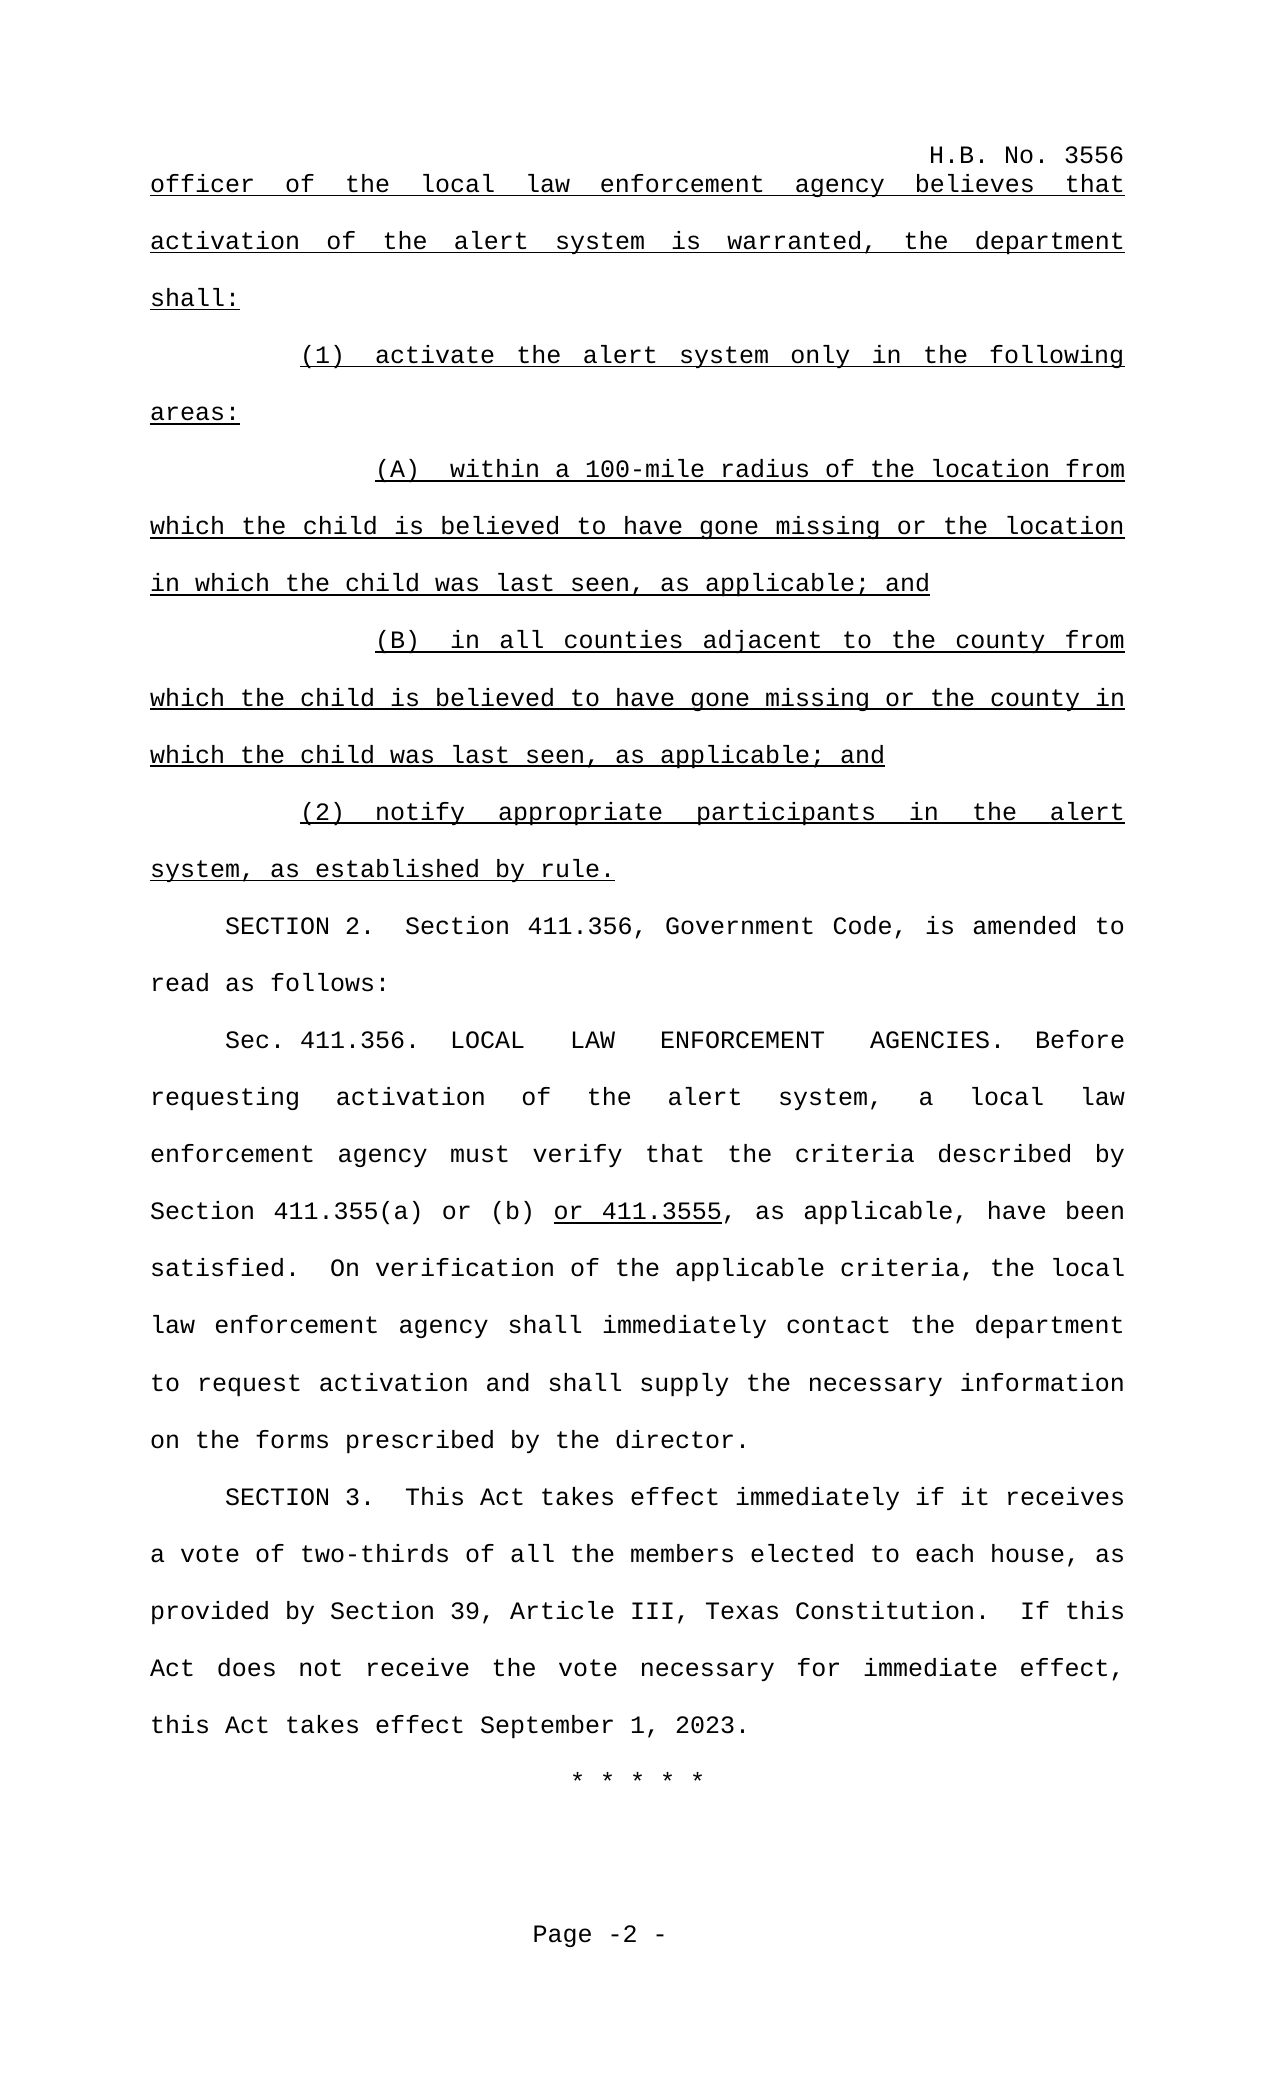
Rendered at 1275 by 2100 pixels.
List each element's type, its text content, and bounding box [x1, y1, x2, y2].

text (B) in all counties adjacent to the county from which the child is believed to have gone missing or the county in which the child was last seen, as applicable; and [150, 628, 1125, 708]
text SECTION 3. This Act takes effect immediately if it receives a vote of two-thirds of all the members elected to each house, as provided by Section 39, Article III, Texas Constitution. If this Act does not receive the vote necessary for immediate effect, this Act takes effect September 1, 2023. [150, 1484, 1125, 1741]
text SECTION 2. Section 411.356, Government Code, is amended to read as follows: [150, 913, 1125, 999]
text (B) in all counties adjacent to the county from which the child is believed to have gone missing or the county in which the child was last seen, as applicable; and [150, 710, 1125, 771]
text * * * * * [150, 1769, 1125, 1798]
text (1) activate the alert system only in the following areas: [150, 342, 1125, 428]
text Sec. 411.356. LOCAL LAW ENFORCEMENT AGENCIES. Before requesting activation of the alert system, a local law enforcement agency must verify that the criteria described by Section 411.355(a) or (b) or 411.3555, as applicable, have been satisfied. On verification of the applicable criteria, the local law enforcement agency shall immediately contact the department to request activation and shall supply the necessary information on the forms prescribed by the director. [150, 1027, 1125, 1456]
text (A) within a 100-mile radius of the location from which the child is believed to have gone missing or the location in which the child was last seen, as applicable; and [150, 539, 1125, 599]
text (A) within a 100-mile radius of the location from which the child is believed to have gone missing or the location in which the child was last seen, as applicable; and [150, 457, 1125, 537]
text (2) notify appropriate participants in the alert system, as established by rule. [150, 799, 1125, 885]
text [150, 171, 1125, 195]
